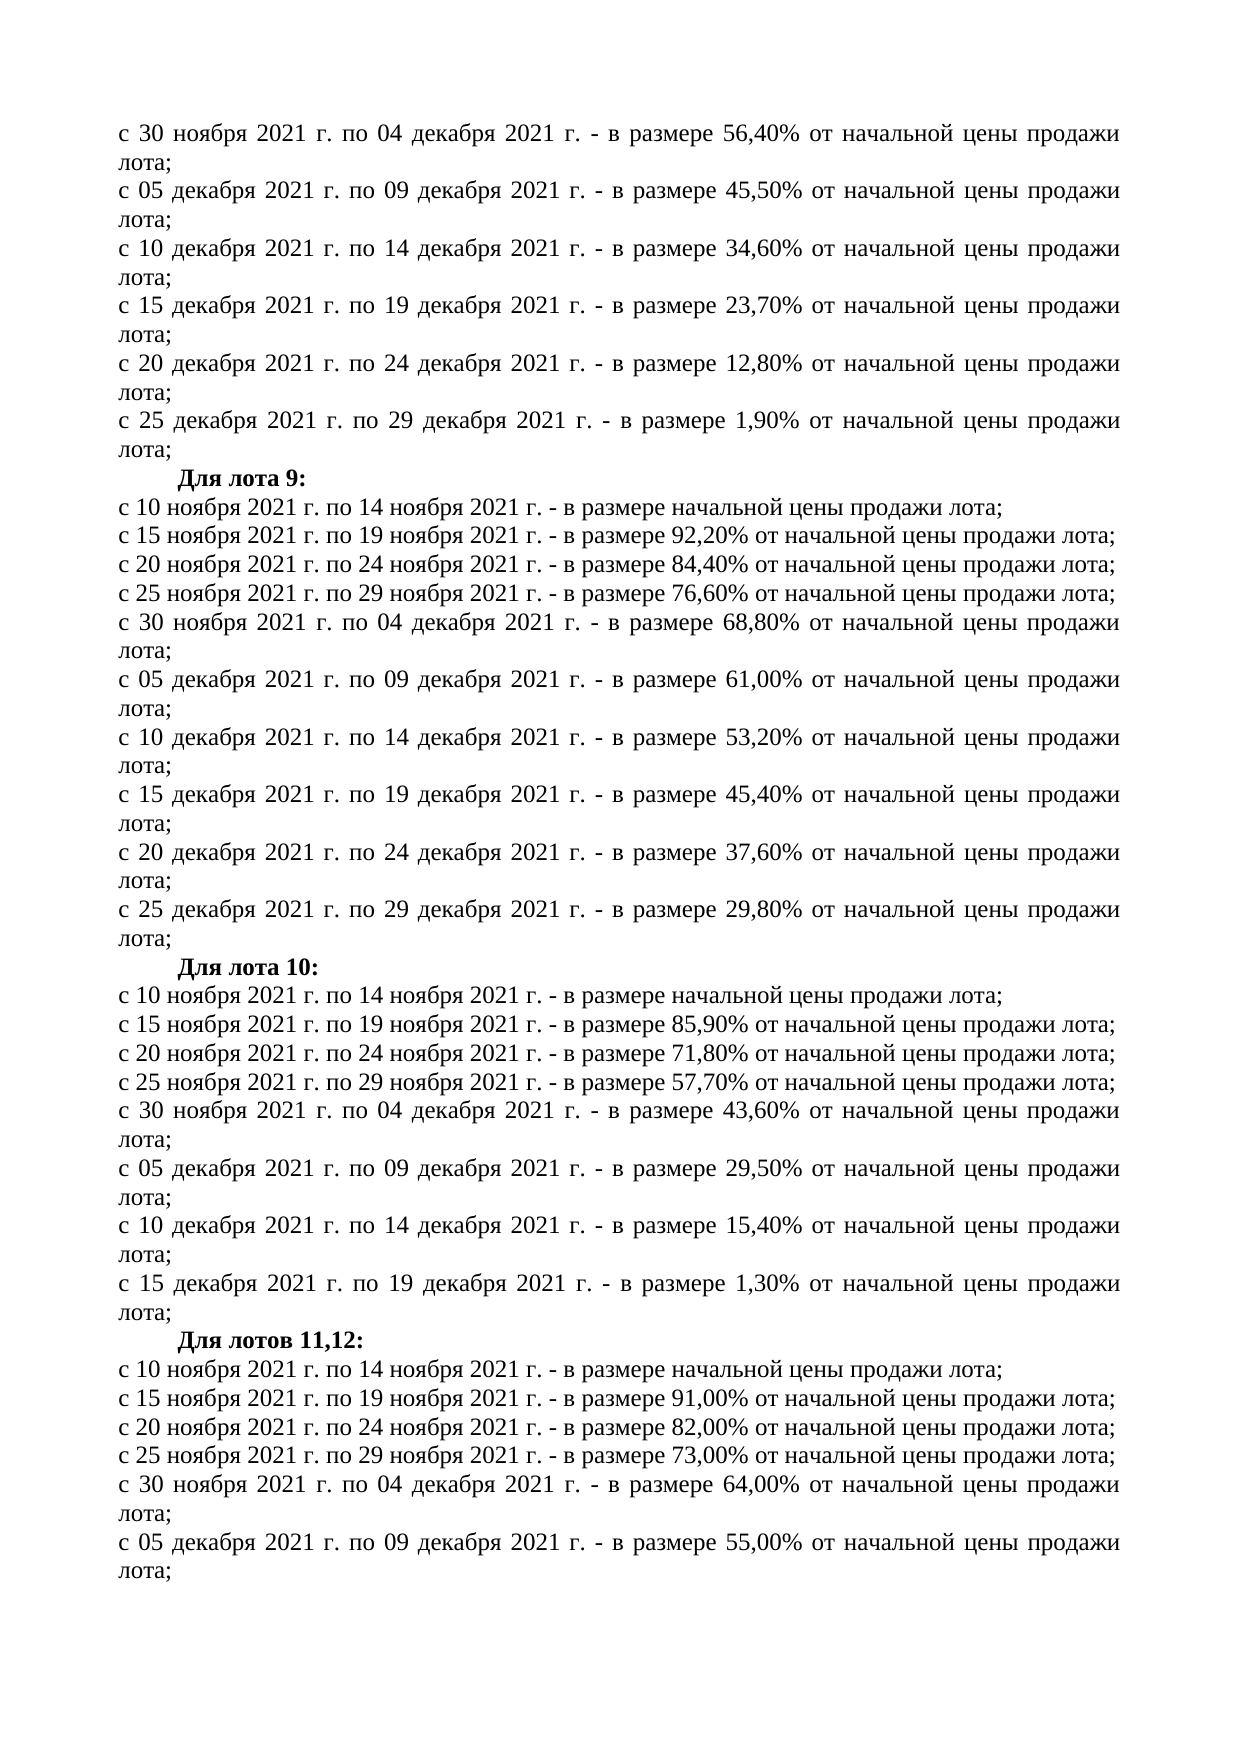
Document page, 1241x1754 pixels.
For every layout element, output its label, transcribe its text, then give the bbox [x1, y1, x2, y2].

text с 05 декабря 2021 г. по 09 декабря 2021 г. - в размере 61,00% от начальной цены продажи лота; [118, 664, 1122, 722]
text с 15 ноября 2021 г. по 19 ноября 2021 г. - в размере 85,90% от начальной цены продажи лота; [118, 1009, 1122, 1038]
text с 15 декабря 2021 г. по 19 декабря 2021 г. - в размере 45,40% от начальной цены продажи лота; [118, 779, 1122, 837]
text Для лотов 11,12: [118, 1326, 1122, 1354]
text Для лота 9: [118, 463, 1122, 492]
text с 25 ноября 2021 г. по 29 ноября 2021 г. - в размере 73,00% от начальной цены продажи лота; [118, 1441, 1122, 1469]
text с 10 ноября 2021 г. по 14 ноября 2021 г. - в размере начальной цены продажи лота; [118, 492, 1122, 521]
text с 10 декабря 2021 г. по 14 декабря 2021 г. - в размере 34,60% от начальной цены продажи лота; [118, 233, 1122, 291]
text с 25 декабря 2021 г. по 29 декабря 2021 г. - в размере 29,80% от начальной цены продажи лота; [118, 894, 1122, 952]
text с 20 ноября 2021 г. по 24 ноября 2021 г. - в размере 84,40% от начальной цены продажи лота; [118, 549, 1122, 578]
text с 10 ноября 2021 г. по 14 ноября 2021 г. - в размере начальной цены продажи лота; [118, 981, 1122, 1009]
text с 15 ноября 2021 г. по 19 ноября 2021 г. - в размере 92,20% от начальной цены продажи лота; [118, 521, 1122, 549]
text с 10 ноября 2021 г. по 14 ноября 2021 г. - в размере начальной цены продажи лота; [118, 1354, 1122, 1383]
text с 20 ноября 2021 г. по 24 ноября 2021 г. - в размере 82,00% от начальной цены продажи лота; [118, 1412, 1122, 1441]
text с 10 декабря 2021 г. по 14 декабря 2021 г. - в размере 15,40% от начальной цены продажи лота; [118, 1211, 1122, 1268]
text с 10 декабря 2021 г. по 14 декабря 2021 г. - в размере 53,20% от начальной цены продажи лота; [118, 722, 1122, 779]
text с 05 декабря 2021 г. по 09 декабря 2021 г. - в размере 29,50% от начальной цены продажи лота; [118, 1153, 1122, 1211]
text с 20 декабря 2021 г. по 24 декабря 2021 г. - в размере 37,60% от начальной цены продажи лота; [118, 837, 1122, 894]
text с 30 ноября 2021 г. по 04 декабря 2021 г. - в размере 64,00% от начальной цены продажи лота; [118, 1469, 1122, 1527]
text с 30 ноября 2021 г. по 04 декабря 2021 г. - в размере 68,80% от начальной цены продажи лота; [118, 607, 1122, 664]
text с 30 ноября 2021 г. по 04 декабря 2021 г. - в размере 56,40% от начальной цены продажи лота; [118, 118, 1122, 176]
text с 05 декабря 2021 г. по 09 декабря 2021 г. - в размере 55,00% от начальной цены продажи лота; [118, 1527, 1122, 1584]
text с 25 ноября 2021 г. по 29 ноября 2021 г. - в размере 76,60% от начальной цены продажи лота; [118, 578, 1122, 607]
text с 15 ноября 2021 г. по 19 ноября 2021 г. - в размере 91,00% от начальной цены продажи лота; [118, 1383, 1122, 1412]
text с 25 декабря 2021 г. по 29 декабря 2021 г. - в размере 1,90% от начальной цены продажи лота; [118, 406, 1122, 463]
text с 20 декабря 2021 г. по 24 декабря 2021 г. - в размере 12,80% от начальной цены продажи лота; [118, 348, 1122, 406]
text с 15 декабря 2021 г. по 19 декабря 2021 г. - в размере 1,30% от начальной цены продажи лота; [118, 1268, 1122, 1326]
text с 30 ноября 2021 г. по 04 декабря 2021 г. - в размере 43,60% от начальной цены продажи лота; [118, 1096, 1122, 1153]
text с 20 ноября 2021 г. по 24 ноября 2021 г. - в размере 71,80% от начальной цены продажи лота; [118, 1038, 1122, 1067]
text с 15 декабря 2021 г. по 19 декабря 2021 г. - в размере 23,70% от начальной цены продажи лота; [118, 291, 1122, 348]
text с 05 декабря 2021 г. по 09 декабря 2021 г. - в размере 45,50% от начальной цены продажи лота; [118, 176, 1122, 233]
text Для лота 10: [118, 952, 1122, 981]
text с 25 ноября 2021 г. по 29 ноября 2021 г. - в размере 57,70% от начальной цены продажи лота; [118, 1067, 1122, 1096]
